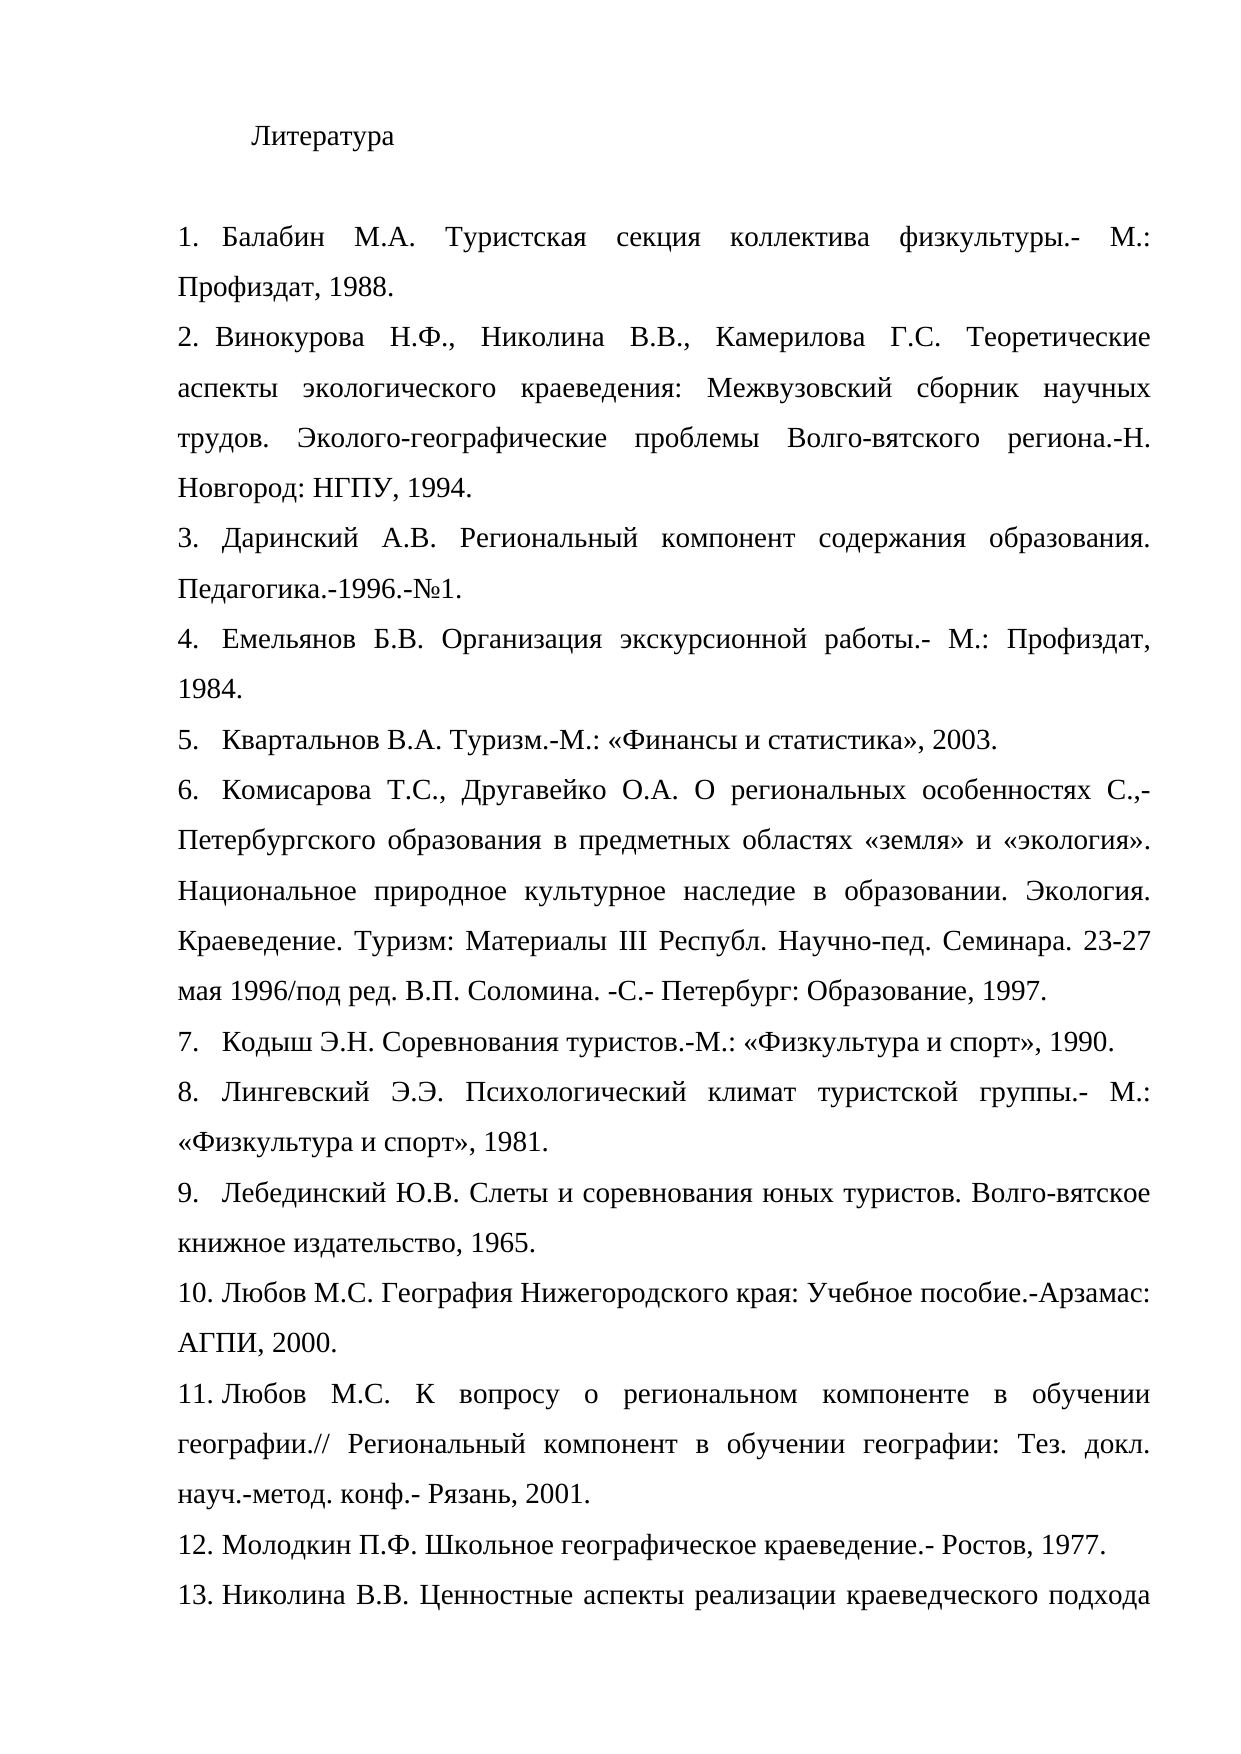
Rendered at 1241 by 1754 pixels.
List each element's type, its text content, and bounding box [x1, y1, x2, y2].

list Лебединский Ю.В. Слеты и соревнования юных туристов. Волго-вятское книжное издательство, 1965. [177, 1175, 1152, 1258]
text Литература [177, 118, 1152, 152]
list Молодкин П.Ф. Школьное географическое краеведение.- Ростов, 1977. [177, 1527, 1152, 1560]
list Лингевский Э.Э. Психологический климат туристской группы.- М.: «Физкультура и спорт», 1981. [177, 1074, 1152, 1158]
list Винокурова Н.Ф., Николина В.В., Камерилова Г.С. Теоретические аспекты экологического краеведения: Межвузовский сборник научных трудов. Эколого-географические проблемы Волго-вятского региона.-Н. Новгород: НГПУ, 1994. [177, 319, 1152, 504]
list Любов М.С. География Нижегородского края: Учебное пособие.-Арзамас: АГПИ, 2000. [177, 1275, 1152, 1359]
list Емельянов Б.В. Организация экскурсионной работы.- М.: Профиздат, 1984. [177, 621, 1152, 705]
list Даринский А.В. Региональный компонент содержания образования. Педагогика.-1996.-№1. [177, 521, 1152, 604]
list Квартальнов В.А. Туризм.-М.: «Финансы и статистика», 2003. [177, 722, 1152, 755]
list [177, 1577, 1152, 1611]
list Кодыш Э.Н. Соревнования туристов.-М.: «Физкультура и спорт», 1990. [177, 1024, 1152, 1057]
list Балабин М.А. Туристская секция коллектива физкультуры.- М.: Профиздат, 1988. [177, 219, 1152, 303]
list Комисарова Т.С., Другавейко О.А. О региональных особенностях С.,- Петербургского образования в предметных областях «земля» и «экология». Национальное природное культурное наследие в образовании. Экология. Краеведение. Туризм: Материалы III Республ. Научно-пед. Семинара. 23-27 мая 1996/под ред. В.П. Соломина. -С.- Петербург: Образование, 1997. [177, 772, 1152, 1007]
list Любов М.С. К вопросу о региональном компоненте в обучении географии.// Региональный компонент в обучении географии: Тез. докл. науч.-метод. конф.- Рязань, 2001. [177, 1376, 1152, 1510]
